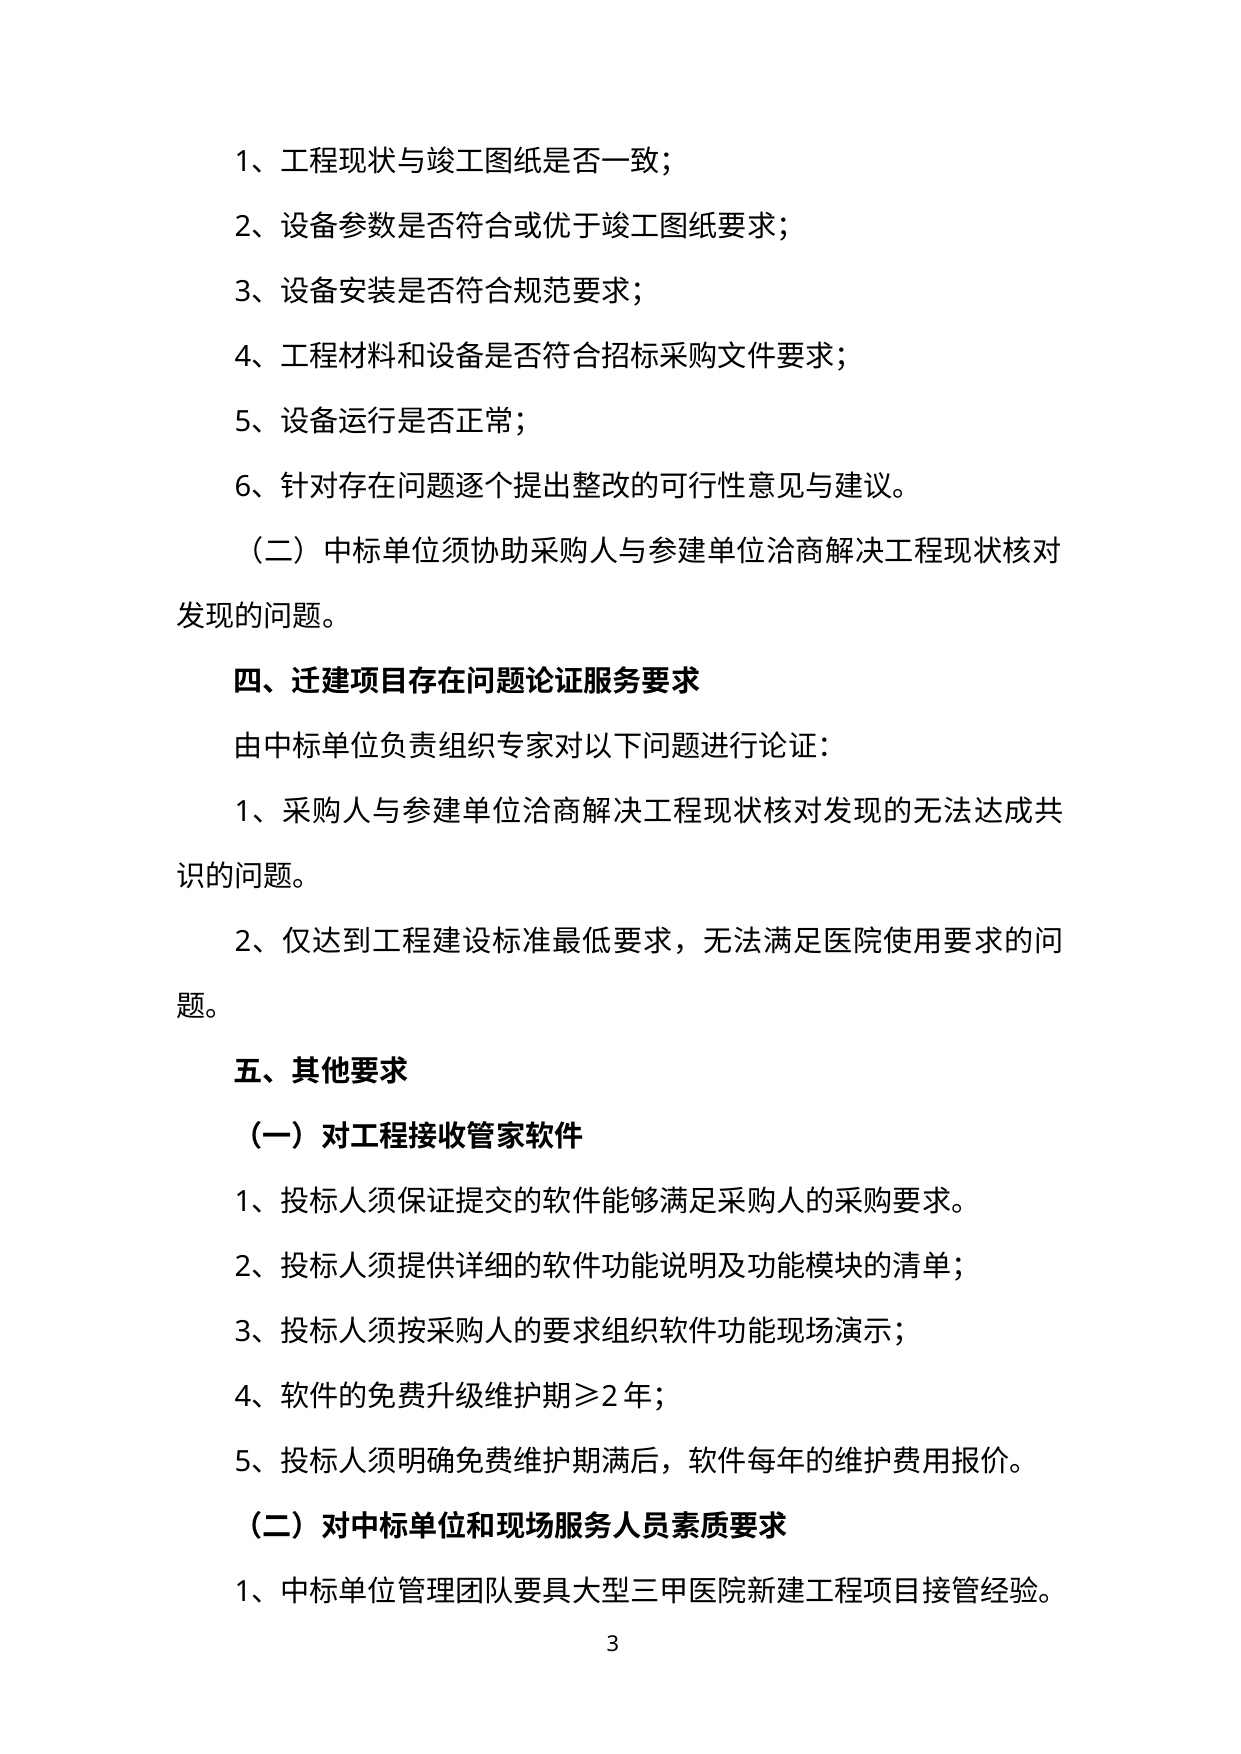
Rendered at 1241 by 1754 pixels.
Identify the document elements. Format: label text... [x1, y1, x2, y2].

list 1、中标单位管理团队要具大型三甲医院新建工程项目接管经验。 [176, 1557, 1064, 1622]
list （一）对工程接收管家软件 [176, 1102, 1064, 1167]
list 1、投标人须保证提交的软件能够满足采购人的采购要求。 [176, 1167, 1064, 1232]
list 1、工程现状与竣工图纸是否一致； [176, 127, 1064, 192]
list 3、投标人须按采购人的要求组织软件功能现场演示； [176, 1297, 1064, 1362]
list 5、设备运行是否正常； [176, 387, 1064, 452]
list （二）对中标单位和现场服务人员素质要求 [176, 1492, 1064, 1557]
list 5、投标人须明确免费维护期满后，软件每年的维护费用报价。 [176, 1427, 1064, 1492]
list 四、迁建项目存在问题论证服务要求 [176, 647, 1064, 712]
list 4、工程材料和设备是否符合招标采购文件要求； [176, 322, 1064, 387]
list 2、投标人须提供详细的软件功能说明及功能模块的清单； [176, 1232, 1064, 1297]
list 2、设备参数是否符合或优于竣工图纸要求； [176, 192, 1064, 257]
list 4、软件的免费升级维护期≥2年； [176, 1362, 1064, 1427]
list 由中标单位负责组织专家对以下问题进行论证： [176, 712, 1064, 777]
list 3、设备安装是否符合规范要求； [176, 257, 1064, 322]
list 2、仅达到工程建设标准最低要求，无法满足医院使用要求的问题。 [176, 907, 1064, 1037]
list （二）中标单位须协助采购人与参建单位洽商解决工程现状核对发现的问题。 [176, 517, 1064, 647]
list 6、针对存在问题逐个提出整改的可行性意见与建议。 [176, 452, 1064, 517]
list 五、其他要求 [176, 1037, 1064, 1102]
list 1、采购人与参建单位洽商解决工程现状核对发现的无法达成共识的问题。 [176, 777, 1064, 907]
